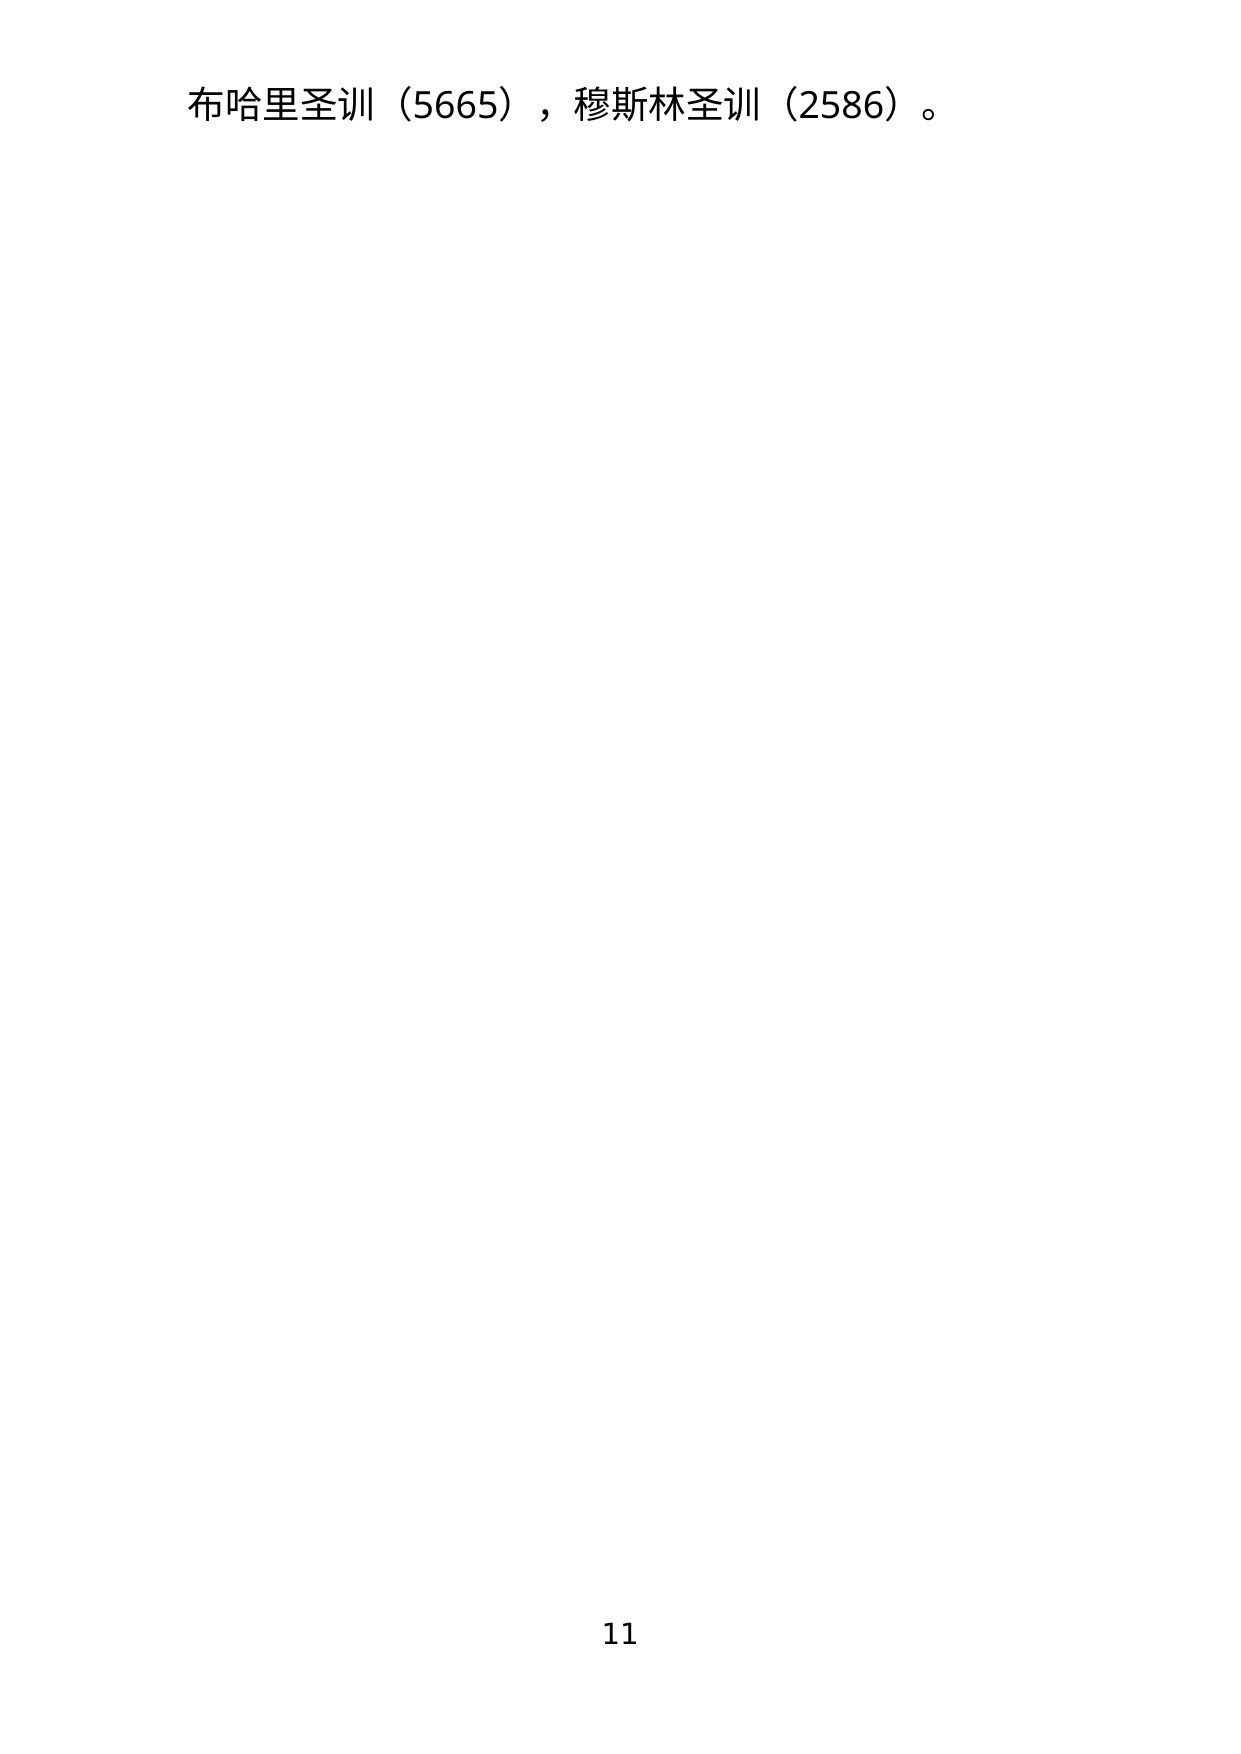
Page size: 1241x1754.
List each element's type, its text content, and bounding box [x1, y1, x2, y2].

text 布哈里圣训（5665），穆斯林圣训（2586）。 [187, 75, 1053, 129]
